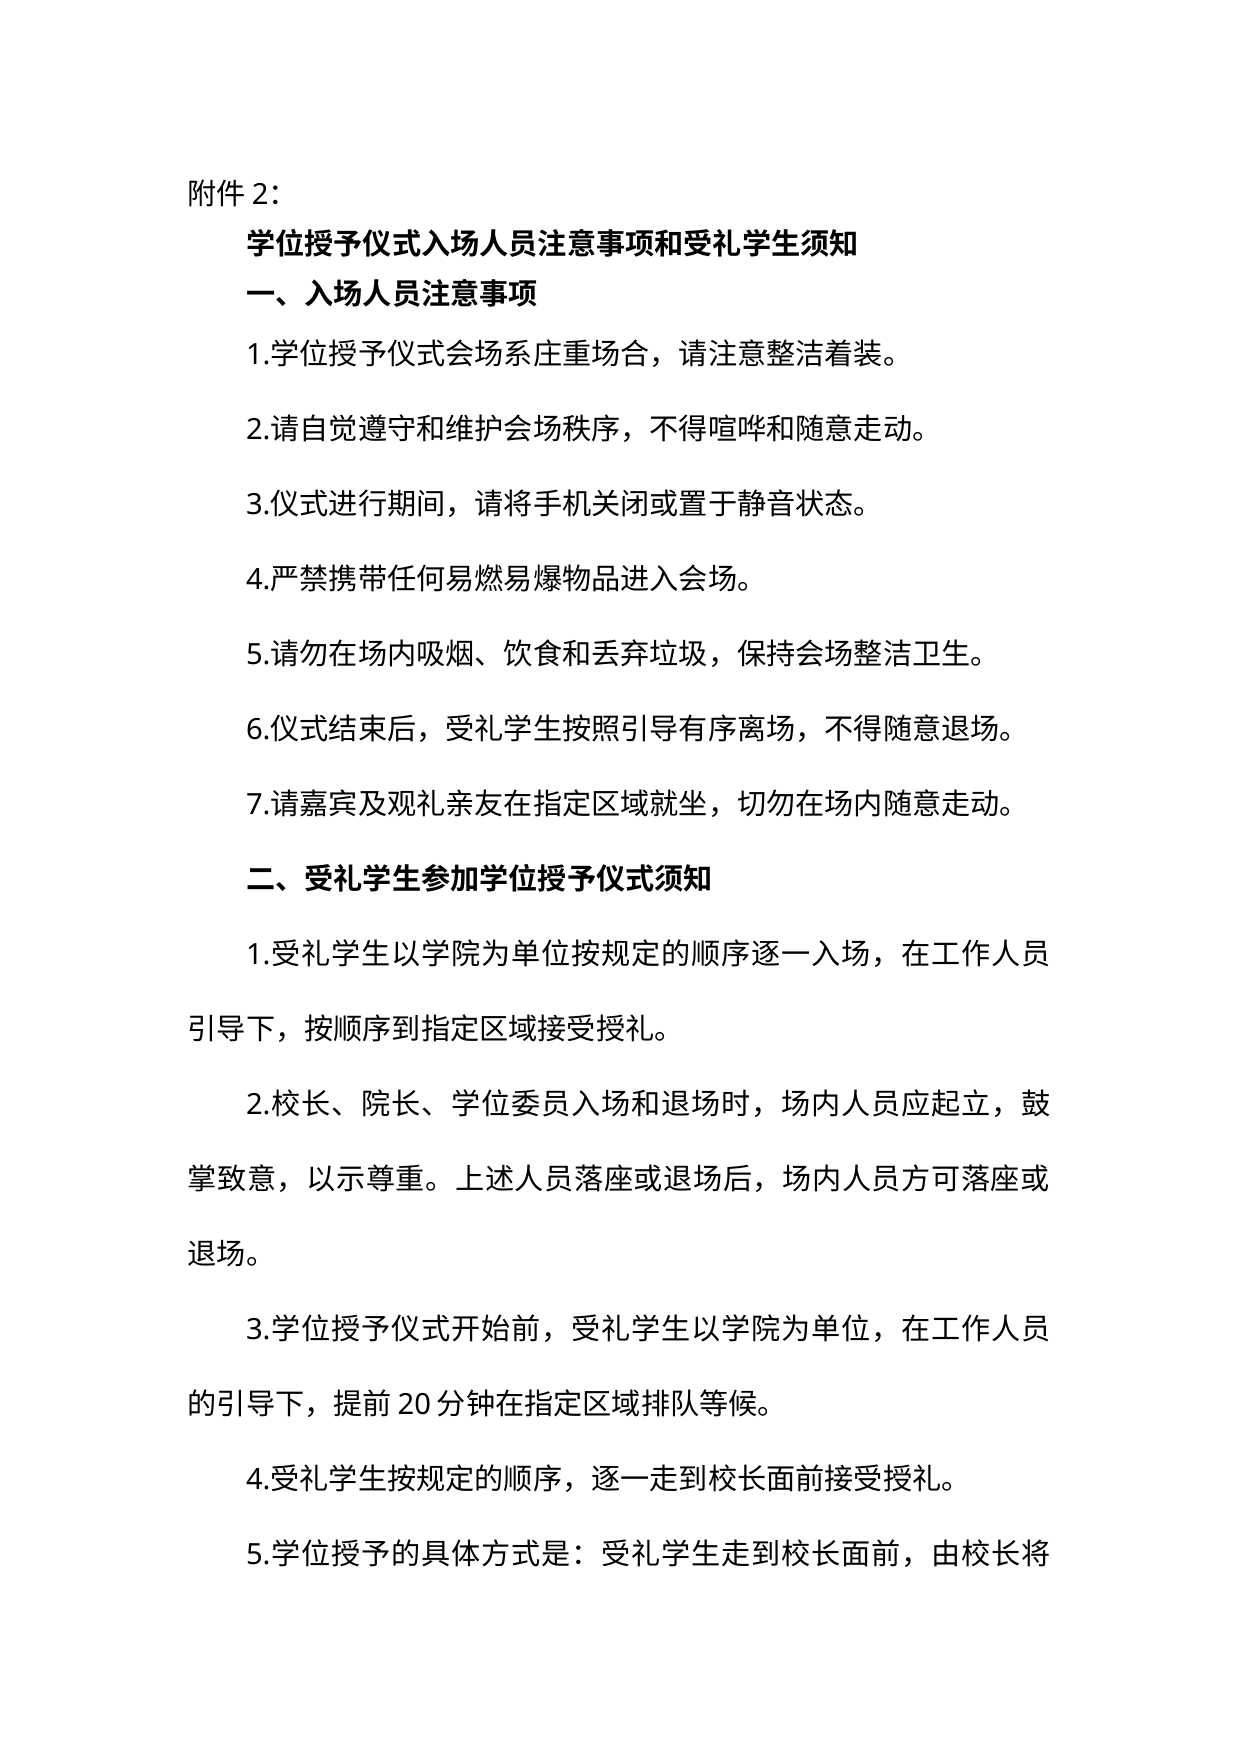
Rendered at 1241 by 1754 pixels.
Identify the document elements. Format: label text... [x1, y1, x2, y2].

text 学位授予仪式入场人员注意事项和受礼学生须知 [187, 214, 1053, 264]
text 二、受礼学生参加学位授予仪式须知 [187, 839, 1053, 914]
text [187, 1514, 1053, 1589]
text 1.受礼学生以学院为单位按规定的顺序逐一入场，在工作人员引导下，按顺序到指定区域接受授礼。 [187, 914, 1053, 1064]
text 附件2： [187, 164, 1053, 214]
text 2.请自觉遵守和维护会场秩序，不得喧哗和随意走动。 [187, 389, 1053, 464]
text 一、入场人员注意事项 [187, 264, 1053, 314]
text 7.请嘉宾及观礼亲友在指定区域就坐，切勿在场内随意走动。 [187, 764, 1053, 839]
text 2.校长、院长、学位委员入场和退场时，场内人员应起立，鼓掌致意，以示尊重。上述人员落座或退场后，场内人员方可落座或退场。 [187, 1064, 1053, 1289]
text 3.仪式进行期间，请将手机关闭或置于静音状态。 [187, 464, 1053, 539]
text 3.学位授予仪式开始前，受礼学生以学院为单位，在工作人员的引导下，提前20分钟在指定区域排队等候。 [187, 1289, 1053, 1439]
text 4.受礼学生按规定的顺序，逐一走到校长面前接受授礼。 [187, 1439, 1053, 1514]
text 4.严禁携带任何易燃易爆物品进入会场。 [187, 539, 1053, 614]
text 1.学位授予仪式会场系庄重场合，请注意整洁着装。 [187, 314, 1053, 389]
text 5.请勿在场内吸烟、饮食和丢弃垃圾，保持会场整洁卫生。 [187, 614, 1053, 689]
text 6.仪式结束后，受礼学生按照引导有序离场，不得随意退场。 [187, 689, 1053, 764]
